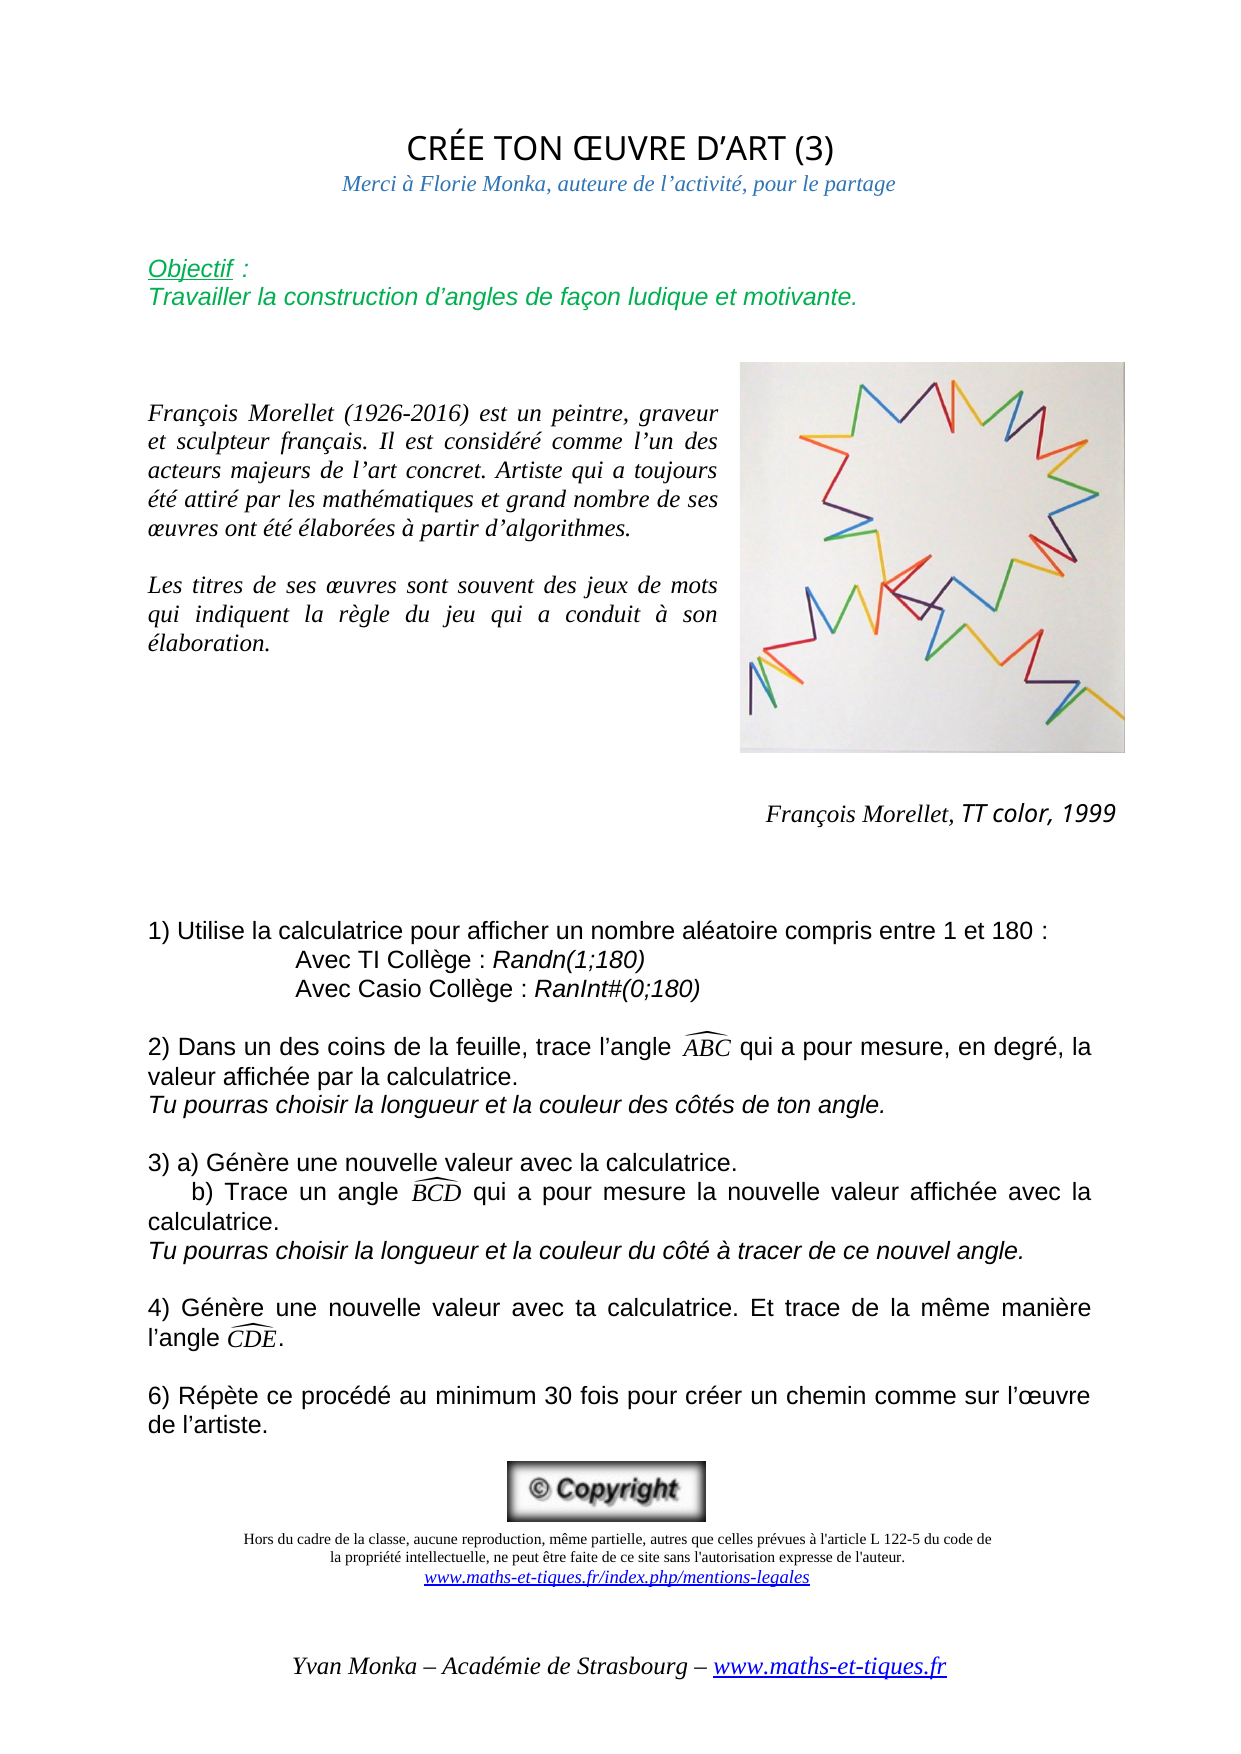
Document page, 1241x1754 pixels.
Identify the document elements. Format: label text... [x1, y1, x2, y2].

text Tu pourras choisir la longueur et la couleur du côté à tracer de ce nouvel angle. [148, 1236, 1093, 1264]
picture [739, 362, 1125, 753]
picture [507, 1461, 706, 1522]
text Merci à Florie Monka, auteure de l’activité, pour le partage [148, 170, 1093, 196]
text Avec Casio Collège : RanInt#(0;180) [295, 973, 1093, 1002]
text Objectif : [148, 253, 1093, 282]
text Travailler la construction d’angles de façon ludique et motivante. [148, 282, 1093, 311]
text 2) Dans un des coins de la feuille, trace l’angle qui a pour mesure, en degré, la valeur affichée par la calculatrice. [148, 1031, 1093, 1090]
text 1) Utilise la calculatrice pour afficher un nombre aléatoire compris entre 1 et 180 : [148, 916, 1093, 945]
text 4) Génère une nouvelle valeur avec ta calculatrice. Et trace de la même manière l’angle . [148, 1293, 1093, 1353]
text François Morellet (1926-2016) est un peintre, graveur et sculpteur français. Il est considéré comme l’un des acteurs majeurs de l’art concret. Artiste qui a toujours été attiré par les mathématiques et grand nombre de ses œuvres ont été élaborées à partir d’algorithmes. [148, 398, 739, 541]
text Avec TI Collège : Randn(1;180) [295, 945, 1093, 973]
text Les titres de ses œuvres sont souvent des jeux de mots qui indiquent la règle du jeu qui a conduit à son élaboration. [148, 571, 739, 657]
text 3) a) Génère une nouvelle valeur avec la calculatrice. [148, 1148, 1093, 1177]
text 6) Répète ce procédé au minimum 30 fois pour créer un chemin comme sur l’œuvre de l’artiste. [148, 1381, 1093, 1439]
text Tu pourras choisir la longueur et la couleur des côtés de ton angle. [148, 1090, 1093, 1119]
text CRÉE TON ŒUVRE D’ART (3) [148, 124, 1093, 170]
text b) Trace un angle qui a pour mesure la nouvelle valeur affichée avec la calculatrice. [148, 1177, 1093, 1236]
